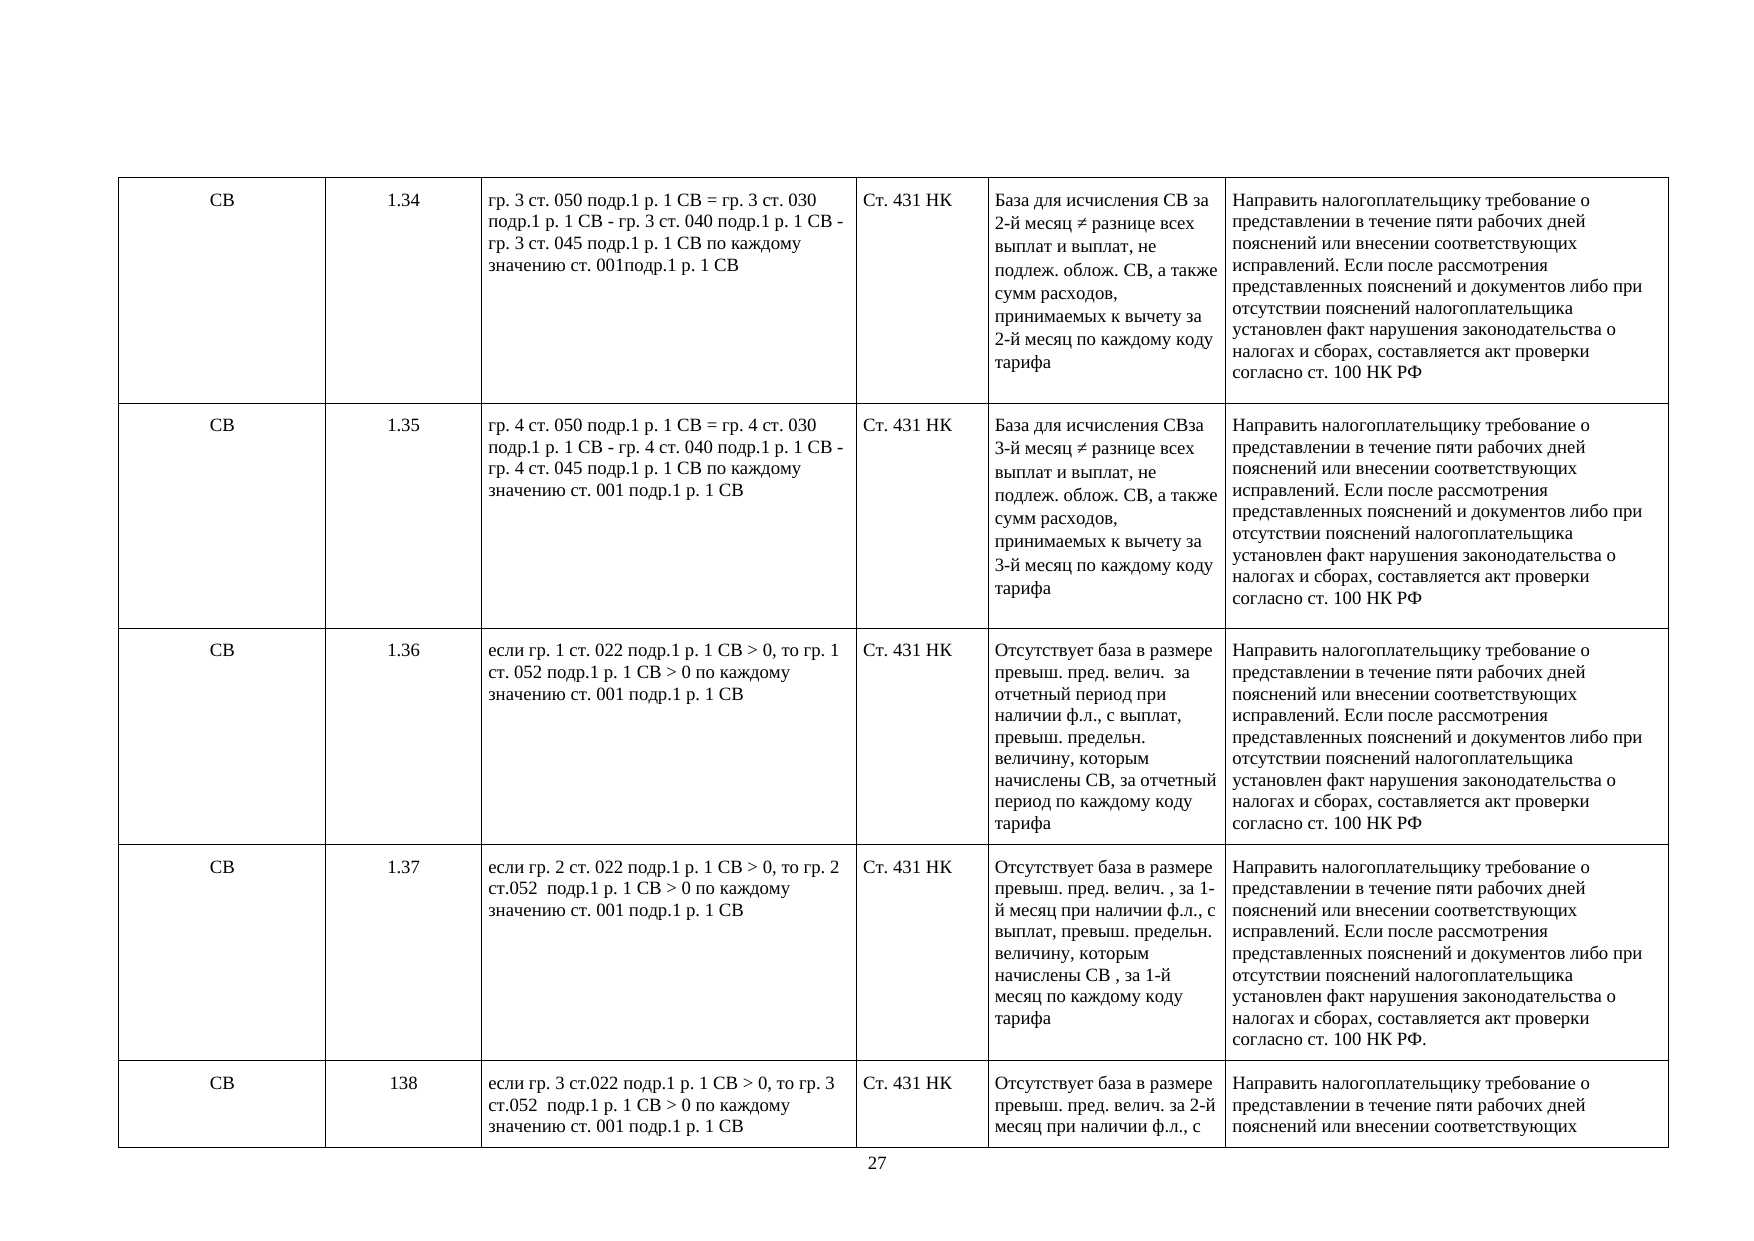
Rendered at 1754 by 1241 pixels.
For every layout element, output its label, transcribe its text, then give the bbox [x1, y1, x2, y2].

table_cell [482, 1061, 856, 1147]
table_cell гр. 4 ст. 050 подр.1 р. 1 СВ = гр. 4 ст. 030 подр.1 р. 1 СВ - гр. 4 ст. 040 подр.1 р. 1 СВ - гр. 4 ст. 045 подр.1 р. 1 СВ по каждому значению ст. 001 подр.1 р. 1 СВ [482, 404, 856, 628]
table_cell 1.37 [326, 845, 481, 1060]
table_cell База для исчисления СВза 3-й месяц ≠ разнице всех выплат и выплат, не подлеж. облож. СВ, а также сумм расходов, принимаемых к вычету за 3-й месяц по каждому коду тарифа [989, 404, 1225, 628]
table_cell гр. 3 ст. 050 подр.1 р. 1 СВ = гр. 3 ст. 030 подр.1 р. 1 СВ - гр. 3 ст. 040 подр.1 р. 1 СВ - гр. 3 ст. 045 подр.1 р. 1 СВ по каждому значению ст. 001подр.1 р. 1 СВ [482, 178, 856, 402]
table_cell Отсутствует база в размере превыш. пред. велич. за отчетный период при наличии ф.л., с выплат, превыш. предельн. величину, которым начислены СВ, за отчетный период по каждому коду тарифа [989, 629, 1225, 844]
table_cell Ст. 431 НК [857, 845, 988, 1060]
table_cell СВ [119, 404, 325, 628]
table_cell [1226, 178, 1668, 402]
table_cell если гр. 2 ст. 022 подр.1 р. 1 СВ > 0, то гр. 2 ст.052 подр.1 р. 1 СВ > 0 по каждому значению ст. 001 подр.1 р. 1 СВ [482, 845, 856, 1060]
table_cell СВ [119, 845, 325, 1060]
table_cell Ст. 431 НК [857, 1061, 988, 1147]
table_cell База для исчисления СВ за 2-й месяц ≠ разнице всех выплат и выплат, не подлеж. облож. СВ, а также сумм расходов, принимаемых к вычету за 2-й месяц по каждому коду тарифа [989, 178, 1225, 402]
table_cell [989, 1061, 1225, 1147]
table_cell Ст. 431 НК [857, 629, 988, 844]
table_cell СВ [119, 1061, 325, 1147]
table_cell 1.35 [326, 404, 481, 628]
table_cell 138 [326, 1061, 481, 1147]
table_cell СВ [119, 629, 325, 844]
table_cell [1226, 1061, 1668, 1147]
table_cell Ст. 431 НК [857, 178, 988, 402]
table_cell если гр. 1 ст. 022 подр.1 р. 1 СВ > 0, то гр. 1 ст. 052 подр.1 р. 1 СВ > 0 по каждому значению ст. 001 подр.1 р. 1 СВ [482, 629, 856, 844]
table_cell СВ [119, 178, 325, 402]
table_cell Направить налогоплательщику требование о представлении в течение пяти рабочих дней пояснений или внесении соответствующих исправлений. Если после рассмотрения представленных пояснений и документов либо при отсутствии пояснений налогоплательщика установлен факт нарушения законодательства о налогах и сборах, составляется акт проверки согласно ст. 100 НК РФ. [1226, 845, 1668, 1060]
table_cell 1.34 [326, 178, 481, 402]
table_cell 1.36 [326, 629, 481, 844]
table_cell Ст. 431 НК [857, 404, 988, 628]
table_cell Отсутствует база в размере превыш. пред. велич. , за 1-й месяц при наличии ф.л., с выплат, превыш. предельн. величину, которым начислены СВ , за 1-й месяц по каждому коду тарифа [989, 845, 1225, 1060]
